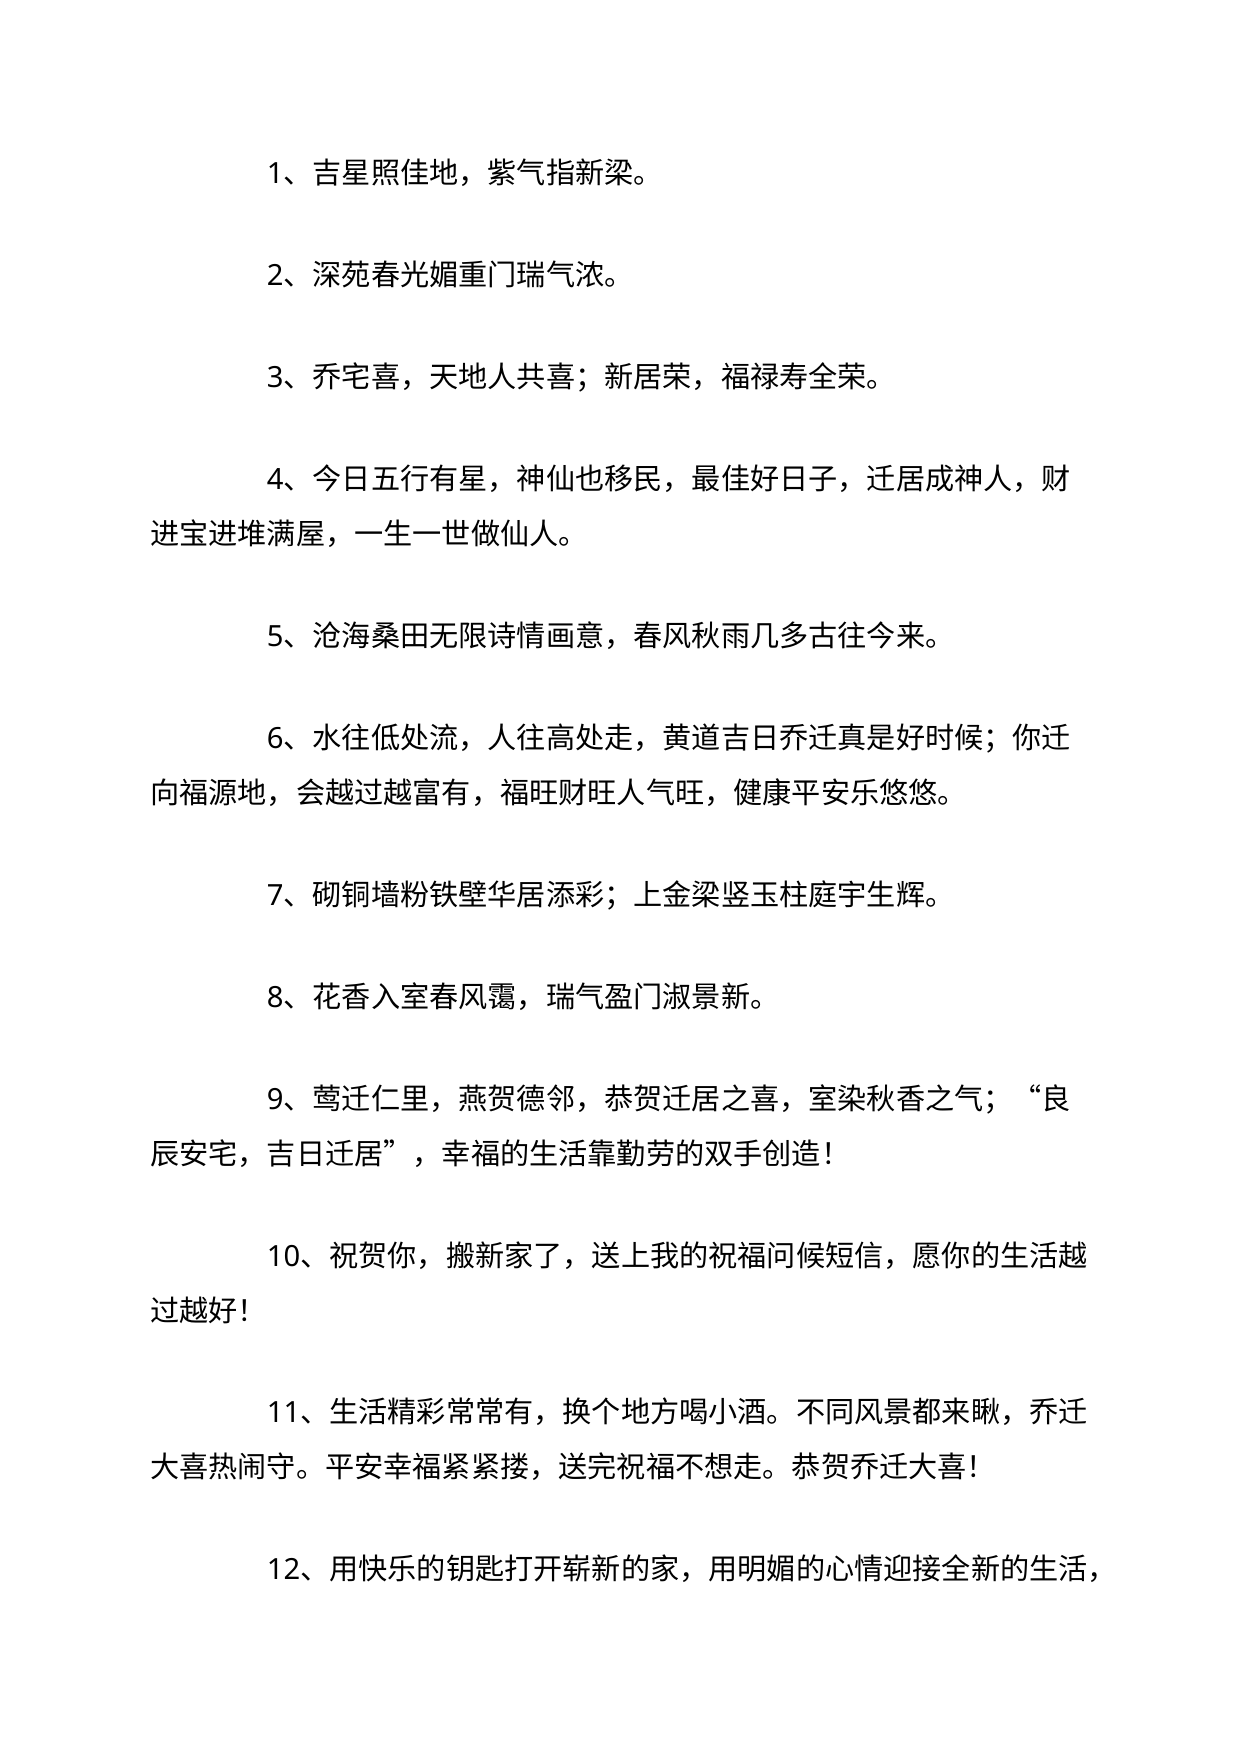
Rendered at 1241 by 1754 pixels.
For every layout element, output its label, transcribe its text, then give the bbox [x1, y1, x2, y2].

text 3、乔宅喜，天地人共喜；新居荣，福禄寿全荣。 [150, 354, 1090, 396]
text 11、生活精彩常常有，换个地方喝小酒。不同风景都来瞅，乔迁大喜热闹守。平安幸福紧紧搂，送完祝福不想走。恭贺乔迁大喜！ [150, 1389, 1090, 1486]
text 4、今日五行有星，神仙也移民，最佳好日子，迁居成神人，财进宝进堆满屋，一生一世做仙人。 [150, 456, 1090, 553]
text 8、花香入室春风霭，瑞气盈门淑景新。 [150, 973, 1090, 1016]
text 2、深苑春光媚重门瑞气浓。 [150, 252, 1090, 294]
text 6、水往低处流，人往高处走，黄道吉日乔迁真是好时候；你迁向福源地，会越过越富有，福旺财旺人气旺，健康平安乐悠悠。 [150, 715, 1090, 812]
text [150, 1546, 1090, 1588]
text 7、砌铜墙粉铁壁华居添彩；上金梁竖玉柱庭宇生辉。 [150, 871, 1090, 914]
text 5、沧海桑田无限诗情画意，春风秋雨几多古往今来。 [150, 613, 1090, 655]
text 9、莺迁仁里，燕贺德邻，恭贺迁居之喜，室染秋香之气；“良辰安宅，吉日迁居”，幸福的生活靠勤劳的双手创造！ [150, 1075, 1090, 1173]
text 1、吉星照佳地，紫气指新梁。 [150, 150, 1090, 192]
text 10、祝贺你，搬新家了，送上我的祝福问候短信，愿你的生活越过越好！ [150, 1232, 1090, 1329]
